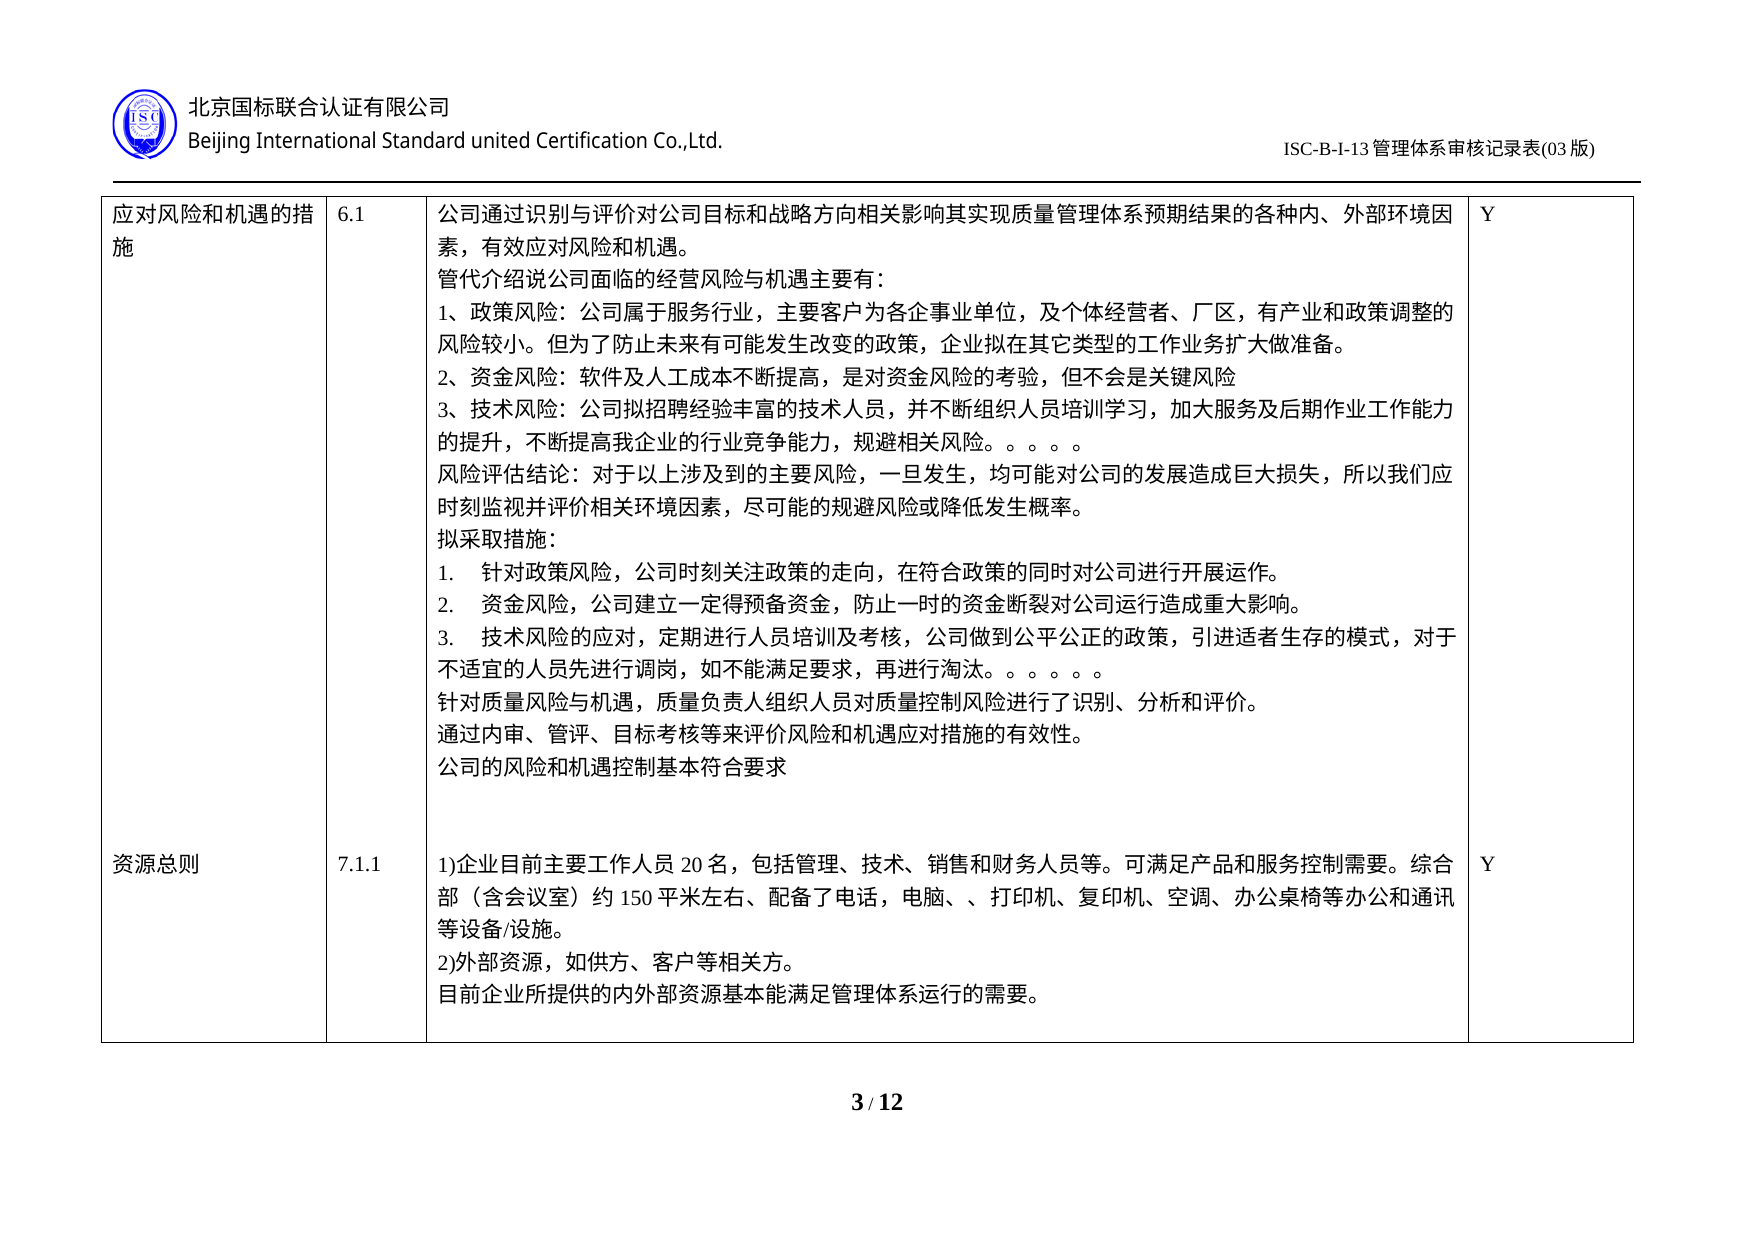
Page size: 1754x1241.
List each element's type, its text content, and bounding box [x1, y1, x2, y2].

table_cell Y Y Y Y Y Y Y Y Y Y Y Y Y Y Y Y Y [1469, 197, 1633, 1042]
table_cell 4.1 4.3 4.4 4.2 5.1 5.2 6.2 6.1 7.1.1 7.1.3 7.1.4 7.1.5 7.4 8.1 8.2 8.3 8.4 8.5.1 8.6 9.1.1 9.1.3 9.2 9.3 [327, 197, 426, 1042]
picture [112, 89, 180, 158]
